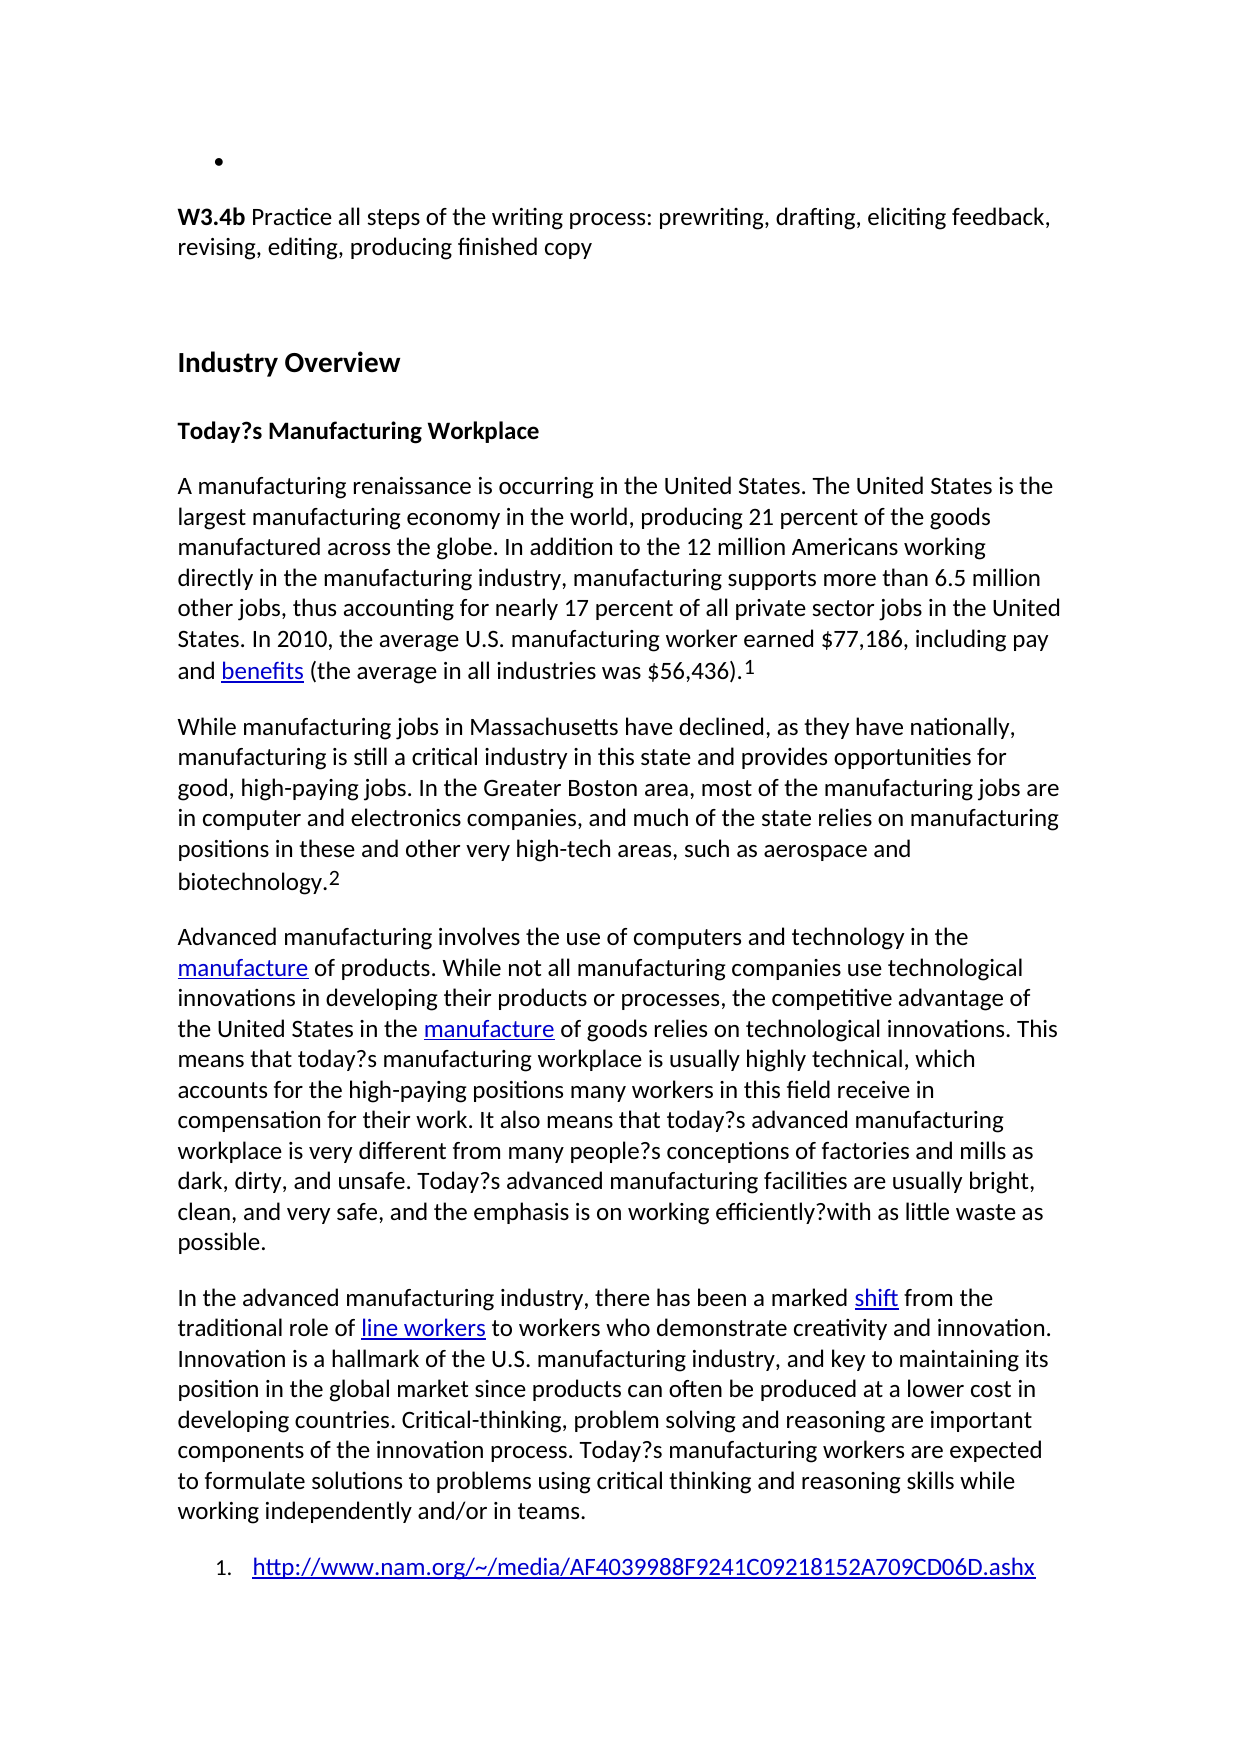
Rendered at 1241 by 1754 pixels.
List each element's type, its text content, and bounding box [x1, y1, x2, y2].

text Advanced manufacturing involves the use of computers and technology in the manufacture of products. While not all manufacturing companies use technological innovations in developing their products or processes, the competitive advantage of the United States in the manufacture of goods relies on technological innovations. This means that today?s manufacturing workplace is usually highly technical, which accounts for the high-paying positions many workers in this field receive in compensation for their work. It also means that today?s advanced manufacturing workplace is very different from many people?s conceptions of factories and mills as dark, dirty, and unsafe. Today?s advanced manufacturing facilities are usually bright, clean, and very safe, and the emphasis is on working efficiently?with as little waste as possible. [177, 921, 1063, 1257]
text While manufacturing jobs in Massachusetts have declined, as they have nationally, manufacturing is still a critical industry in this state and provides opportunities for good, high-paying jobs. In the Greater Boston area, most of the manufacturing jobs are in computer and electronics companies, and much of the state relies on manufacturing positions in these and other very high-tech areas, such as aerospace and biotechnology.2 [177, 711, 1063, 896]
text Industry Overview [177, 344, 1063, 379]
text W3.4b Practice all steps of the writing process: prewriting, drafting, eliciting feedback, revising, editing, producing finished copy [177, 201, 1063, 262]
text Today?s Manufacturing Workplace [177, 415, 1063, 445]
text In the advanced manufacturing industry, there has been a marked shift from the traditional role of line workers to workers who demonstrate creativity and innovation. Innovation is a hallmark of the U.S. manufacturing industry, and key to maintaining its position in the global market since products can often be produced at a lower cost in developing countries. Critical-thinking, problem solving and reasoning are important components of the innovation process. Today?s manufacturing workers are expected to formulate solutions to problems using critical thinking and reasoning skills while working independently and/or in teams. [177, 1282, 1063, 1526]
text A manufacturing renaissance is occurring in the United States. The United States is the largest manufacturing economy in the world, producing 21 percent of the goods manufactured across the globe. In addition to the 12 million Americans working directly in the manufacturing industry, manufacturing supports more than 6.5 million other jobs, thus accounting for nearly 17 percent of all private sector jobs in the United States. In 2010, the average U.S. manufacturing worker earned $77,186, including pay and benefits (the average in all industries was $56,436).1 [177, 470, 1063, 686]
list http://www.nam.org/~/media/AF4039988F9241C09218152A709CD06D.ashx [215, 1551, 1063, 1582]
